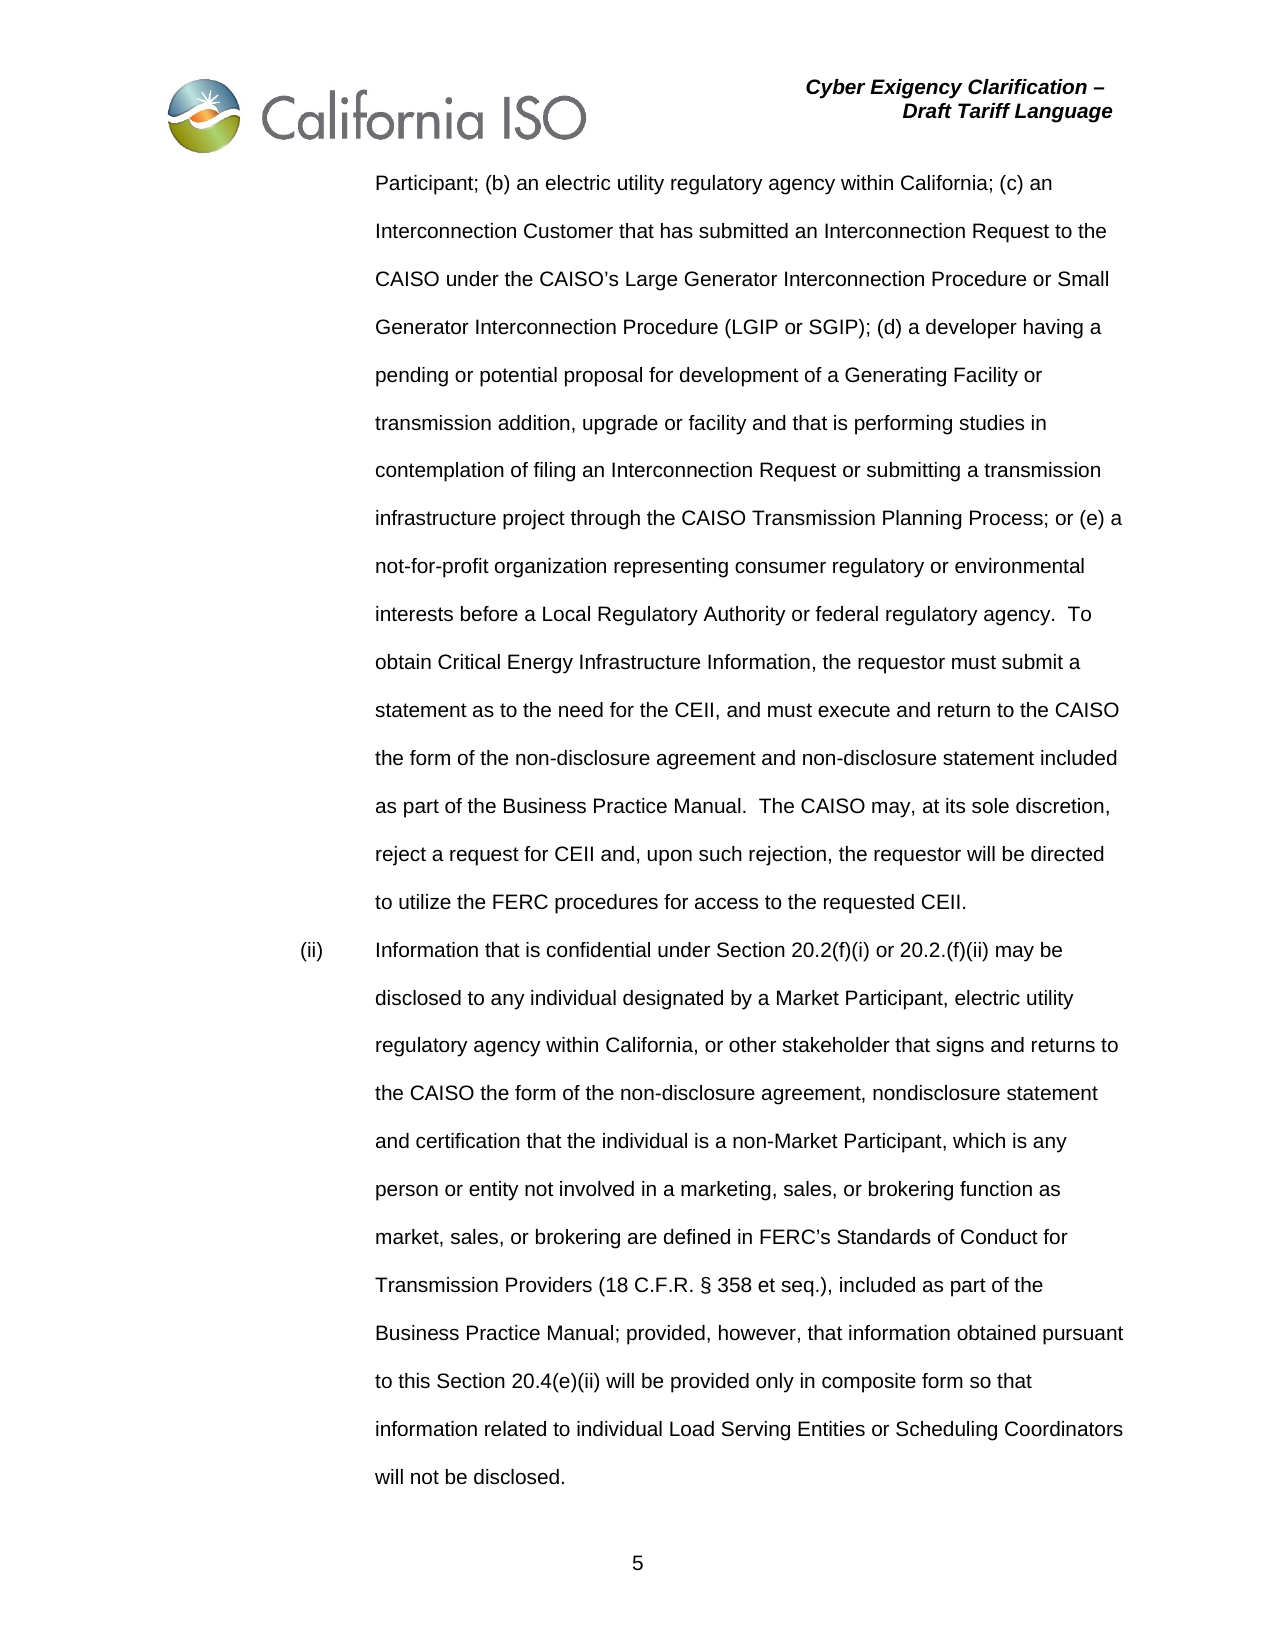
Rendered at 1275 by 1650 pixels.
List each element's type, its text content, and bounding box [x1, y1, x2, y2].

text (ii) Information that is confidential under Section 20.2(f)(i) or 20.2.(f)(ii) may be disclosed to any individual designated by a Market Participant, electric utility regulatory agency within California, or other stakeholder that signs and returns to the CAISO the form of the non-disclosure agreement, nondisclosure statement and certification that the individual is a non-Market Participant, which is any person or entity not involved in a marketing, sales, or brokering function as market, sales, or brokering are defined in FERC’s Standards of Conduct for Transmission Providers (18 C.F.R. § 358 et seq.), included as part of the Business Practice Manual; provided, however, that information obtained pursuant to this Section 20.4(e)(ii) will be provided only in composite form so that information related to individual Load Serving Entities or Scheduling Coordinators will not be disclosed. [300, 937, 1125, 1488]
picture [161, 75, 591, 156]
